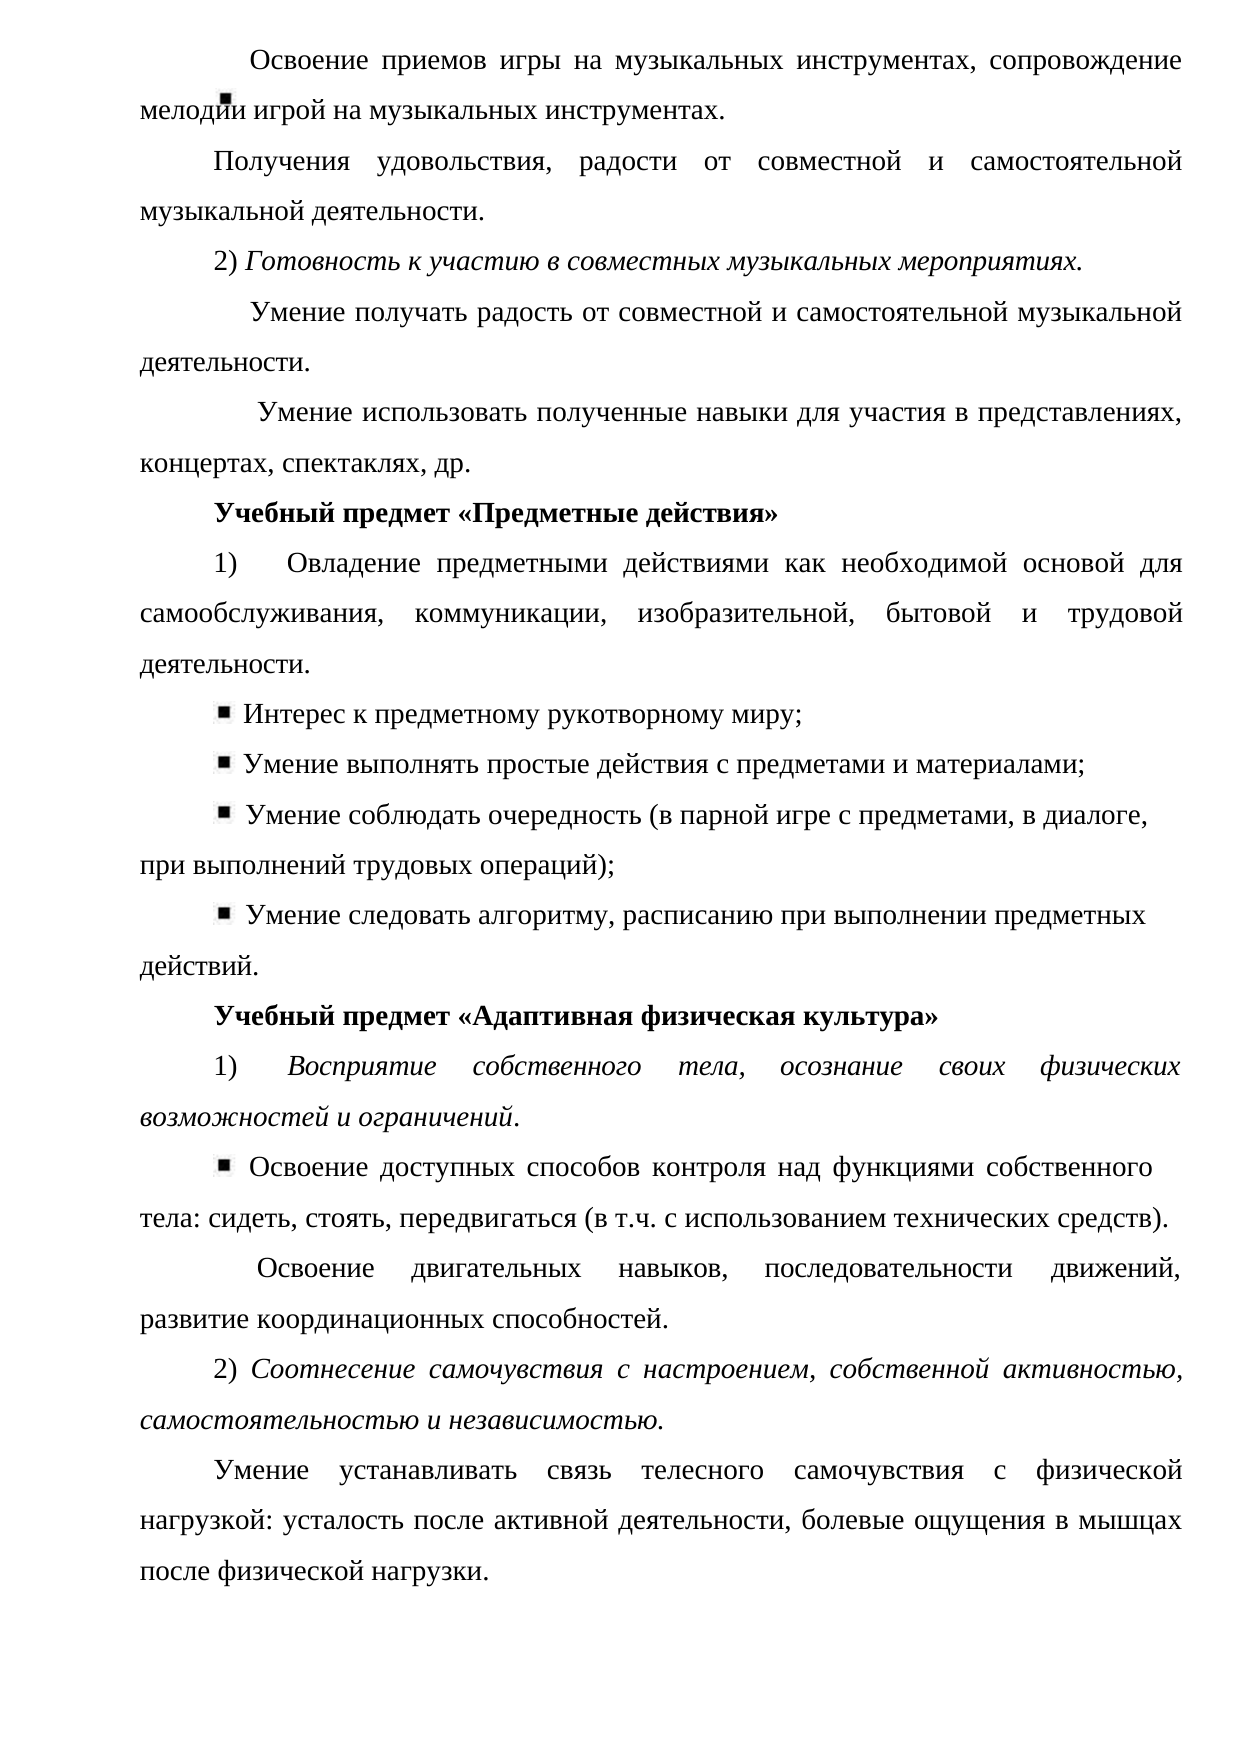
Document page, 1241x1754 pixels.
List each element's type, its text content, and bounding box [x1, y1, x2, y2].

list Восприятие собственного тела, осознание своих физических возможностей и ограничений. [139, 1048, 1183, 1132]
list Овладение предметными действиями как необходимой основой для самообслуживания, коммуникации, изобразительной, бытовой и трудовой деятельности. [139, 545, 1184, 679]
text Получения удовольствия, радости от совместной и самостоятельной музыкальной деятельности. [139, 143, 1183, 227]
text Интерес к предметному рукотворному миру; [213, 696, 1215, 730]
text Умение получать радость от совместной и самостоятельной музыкальной деятельности. [139, 294, 1183, 377]
list Соотнесение самочувствия с настроением, собственной активностью, самостоятельностью и независимостью. [139, 1351, 1184, 1435]
picture [213, 902, 236, 925]
text Освоение доступных способов контроля над функциями собственного тела: сидеть, стоять, передвигаться (в т.ч. с использованием технических средств). [139, 1149, 1184, 1233]
text Умение выполнять простые действия с предметами и материалами; [213, 746, 1215, 780]
subtitle Учебный предмет «Адаптивная физическая культура» [213, 998, 1215, 1032]
text Освоение приемов игры на музыкальных инструментах, сопровождение мелодии игрой на музыкальных инструментах. [139, 42, 1183, 126]
text Умение устанавливать связь телесного самочувствия с физической нагрузкой: усталость после активной деятельности, болевые ощущения в мышцах после физической нагрузки. [139, 1452, 1183, 1586]
text Умение следовать алгоритму, расписанию при выполнении предметных действий. [139, 897, 1215, 981]
text Умение использовать полученные навыки для участия в представлениях, концертах, спектаклях, др. [139, 394, 1183, 478]
text Освоение двигательных навыков, последовательности движений, развитие координационных способностей. [139, 1250, 1183, 1334]
picture [213, 701, 236, 724]
list Готовность к участию в совместных музыкальных мероприятиях. [213, 243, 1215, 277]
text Умение соблюдать очередность (в парной игре с предметами, в диалоге, при выполнений трудовых операций); [139, 797, 1166, 881]
picture [213, 751, 236, 774]
picture [213, 801, 236, 824]
subtitle Учебный предмет «Предметные действия» [213, 496, 1215, 529]
picture [213, 1154, 236, 1177]
